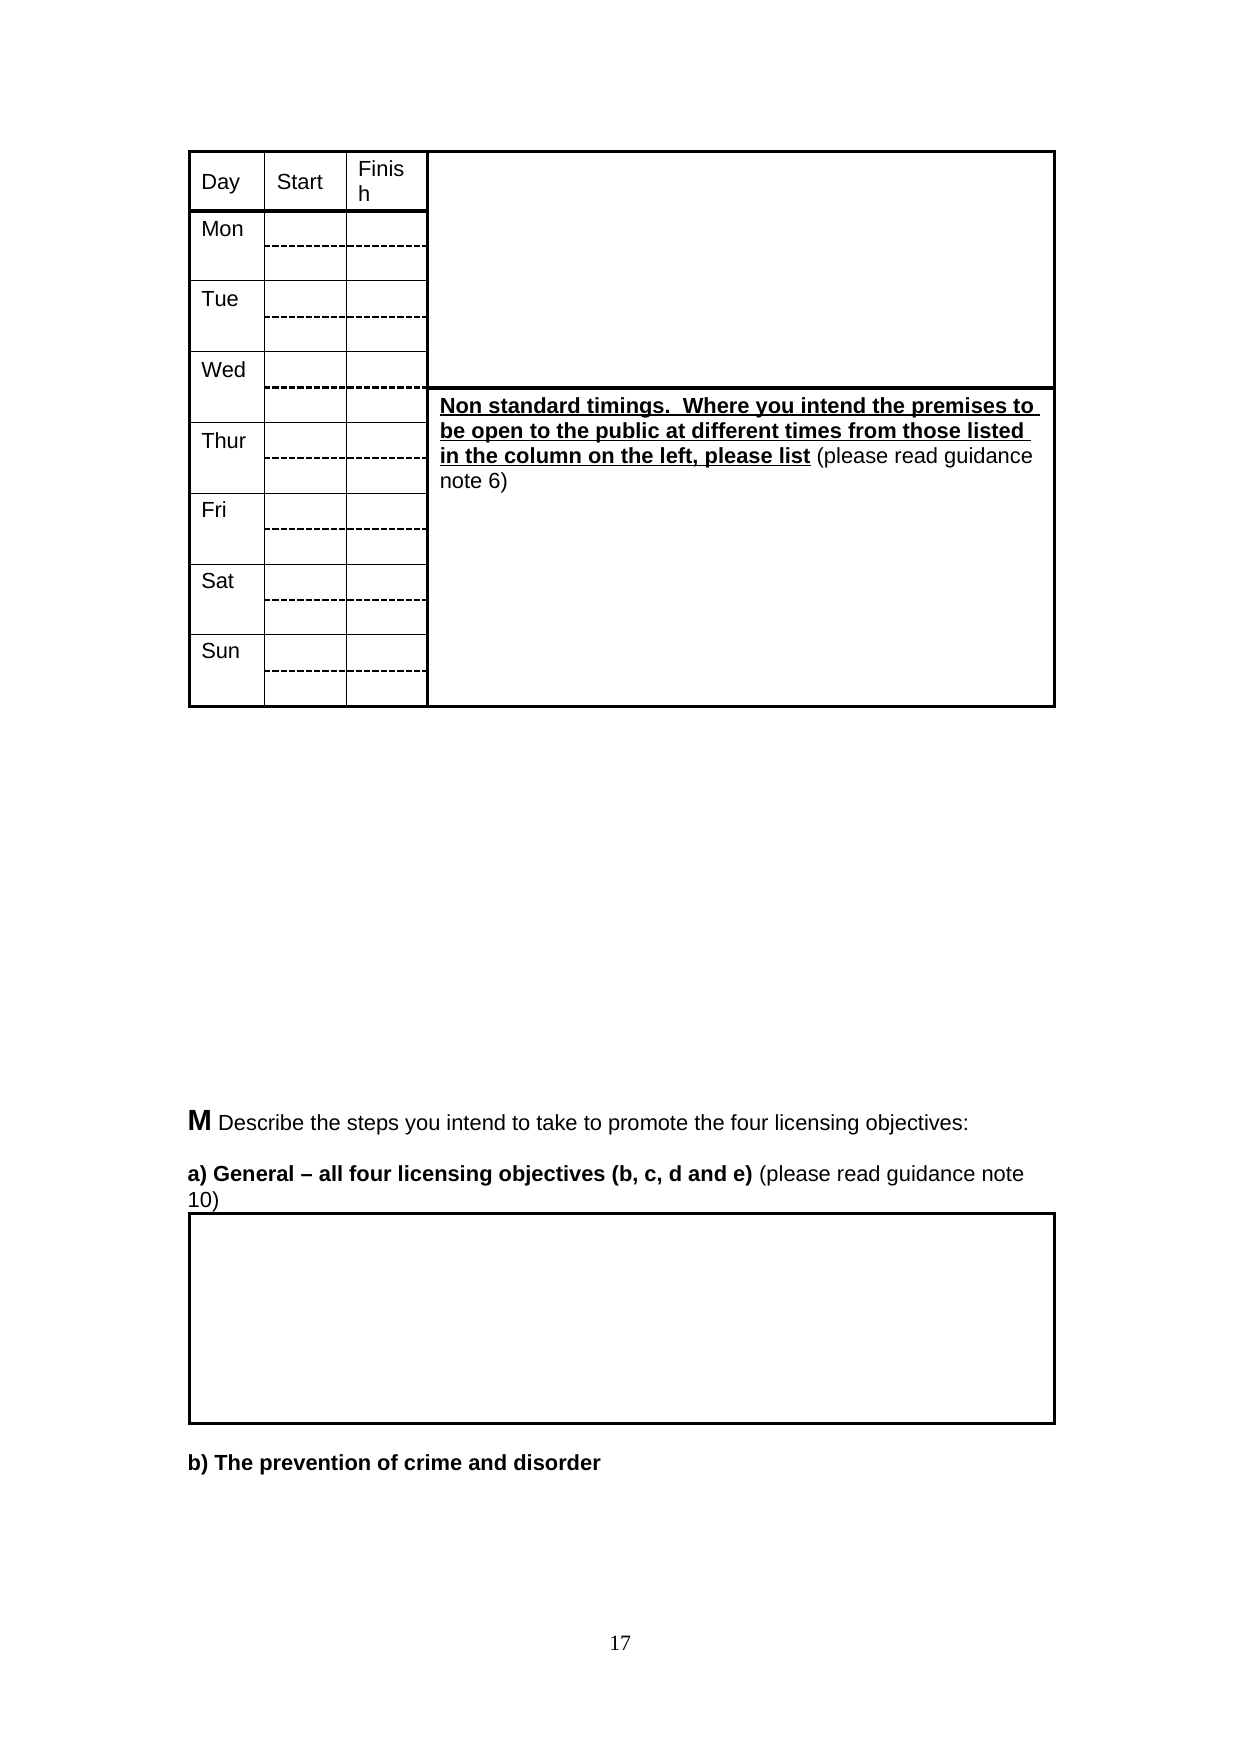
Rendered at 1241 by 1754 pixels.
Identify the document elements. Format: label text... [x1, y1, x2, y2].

text M Describe the steps you intend to take to promote the four licensing objectives: [187, 1102, 1053, 1136]
table_cell [347, 494, 426, 528]
table_cell [347, 316, 426, 351]
table_cell [265, 423, 346, 457]
text a) General – all four licensing objectives (b, c, d and e) (please read guidance note 10) [187, 1161, 1053, 1212]
table_cell Wed [191, 352, 264, 422]
table_cell [347, 245, 426, 280]
table_cell [347, 565, 426, 599]
text b) The prevention of crime and disorder [187, 1450, 1053, 1475]
table_cell [265, 528, 346, 563]
table_cell Finish [347, 153, 426, 209]
table_cell Mon [191, 213, 264, 280]
table_cell [265, 494, 346, 528]
table_cell Day [191, 153, 264, 209]
table_cell [265, 316, 346, 351]
table_cell Fri [191, 494, 264, 563]
table_cell [347, 635, 426, 670]
table_cell [347, 352, 426, 386]
table_cell [265, 213, 346, 245]
table_cell [347, 386, 426, 422]
table_cell [265, 386, 346, 422]
table_cell [265, 670, 346, 705]
table_cell [347, 670, 426, 705]
table_cell [265, 457, 346, 493]
table_cell [347, 457, 426, 493]
table_cell Sun [191, 635, 264, 705]
table_header [191, 1215, 1053, 1422]
table_cell [347, 213, 426, 245]
table_cell [347, 281, 426, 316]
table_cell Sat [191, 565, 264, 634]
table_cell [265, 245, 346, 280]
table_cell [265, 352, 346, 386]
table_cell [347, 599, 426, 634]
table_cell [265, 281, 346, 316]
table_cell Start [265, 153, 346, 209]
table_cell [347, 423, 426, 457]
table_cell [347, 528, 426, 563]
table_cell Tue [191, 281, 264, 351]
table_cell Non standard timings. Where you intend the premises to be open to the public at different times from those listed in the column on the left, please list (please read guidance note 6) [429, 390, 1053, 705]
table_cell [265, 599, 346, 634]
table_cell [265, 565, 346, 599]
table_cell Thur [191, 423, 264, 493]
table_cell [265, 635, 346, 670]
